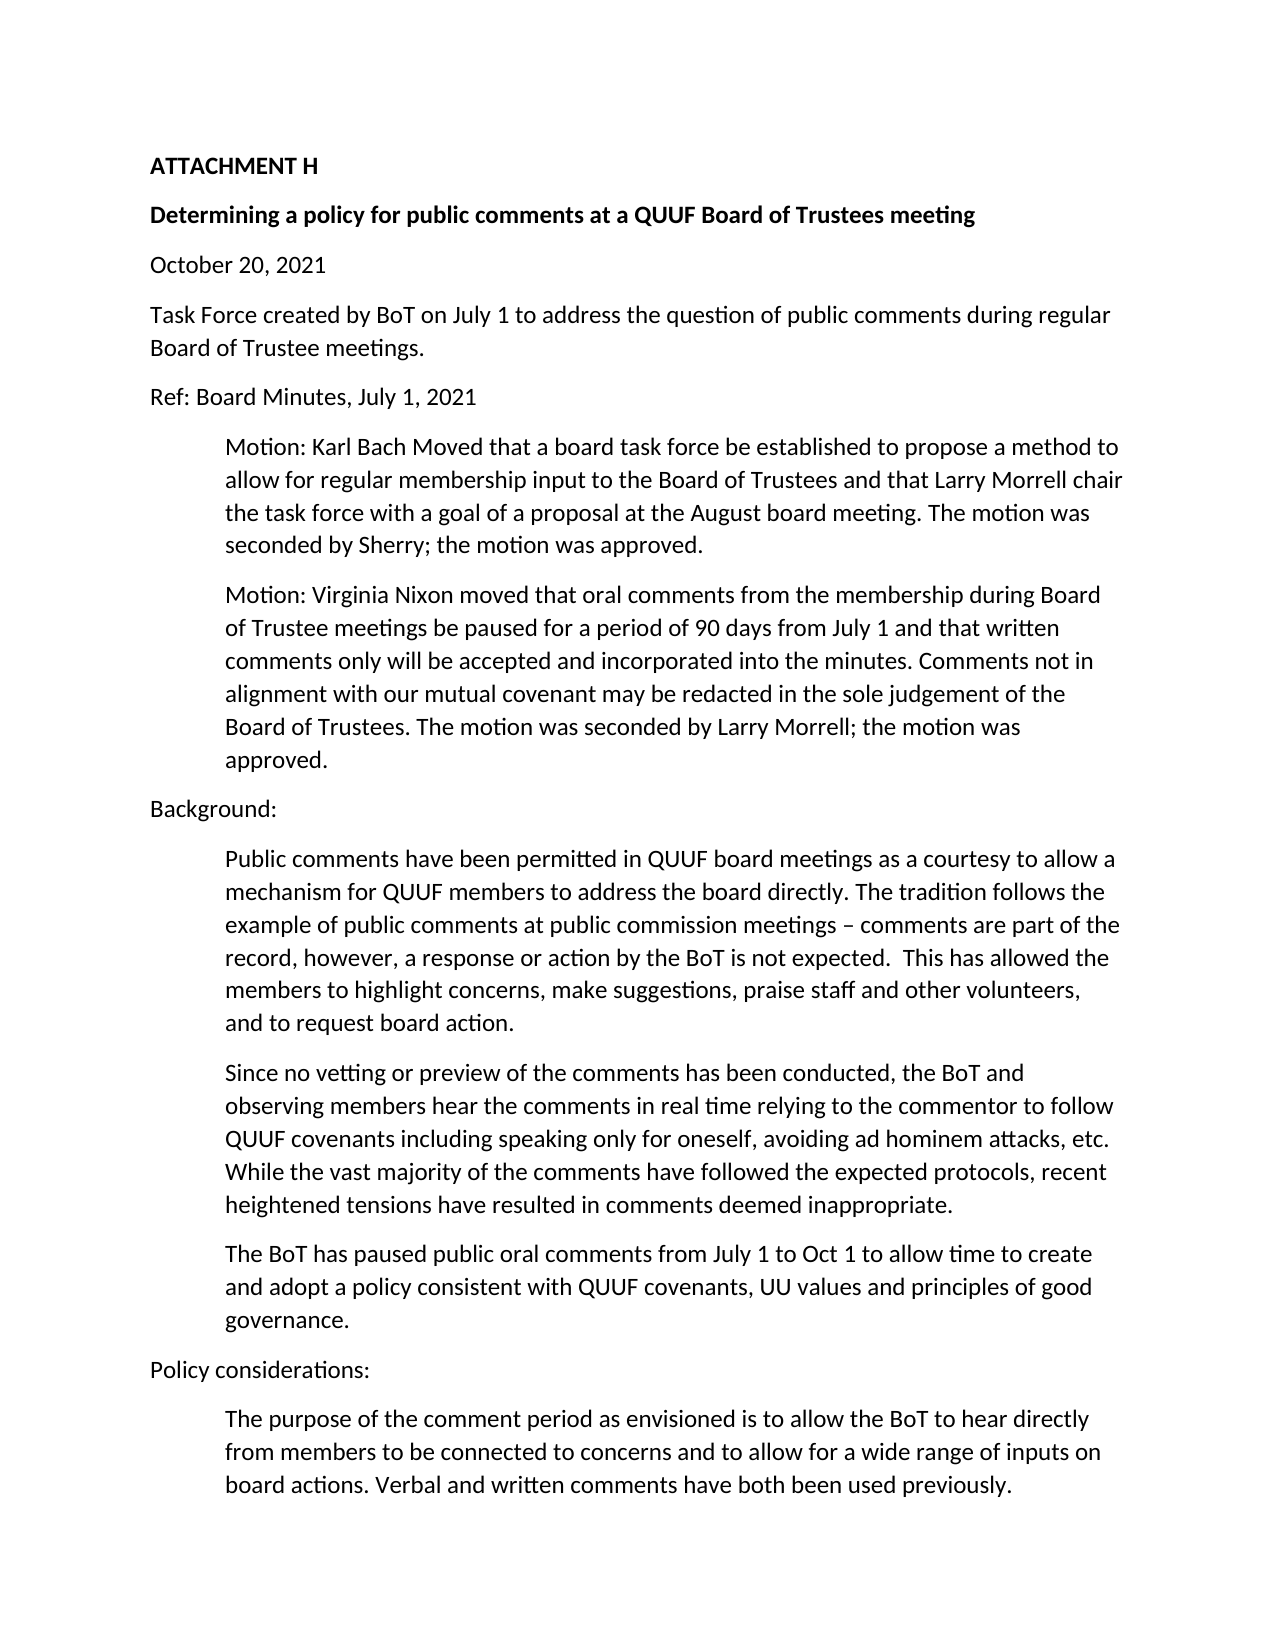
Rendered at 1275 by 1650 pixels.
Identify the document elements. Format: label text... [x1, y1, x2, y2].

text Policy considerations: [150, 1354, 1125, 1384]
text ATTACHMENT H [150, 150, 1125, 181]
text The BoT has paused public oral comments from July 1 to Oct 1 to allow time to create and adopt a policy consistent with QUUF covenants, UU values and principles of good governance. [225, 1238, 1125, 1335]
text Motion: Virginia Nixon moved that oral comments from the membership during Board of Trustee meetings be paused for a period of 90 days from July 1 and that written comments only will be accepted and incorporated into the minutes. Comments not in alignment with our mutual covenant may be redacted in the sole judgement of the Board of Trustees. The motion was seconded by Larry Morrell; the motion was approved. [225, 579, 1125, 774]
text October 20, 2021 [150, 249, 1125, 280]
text Determining a policy for public comments at a QUUF Board of Trustees meeting [150, 199, 1125, 230]
text Task Force created by BoT on July 1 to address the question of public comments during regular Board of Trustee meetings. [150, 299, 1125, 362]
text The purpose of the comment period as envisioned is to allow the BoT to hear directly from members to be connected to concerns and to allow for a wide range of inputs on board actions. Verbal and written comments have both been used previously. [225, 1403, 1125, 1500]
text Motion: Karl Bach Moved that a board task force be established to propose a method to allow for regular membership input to the Board of Trustees and that Larry Morrell chair the task force with a goal of a proposal at the August board meeting. The motion was seconded by Sherry; the motion was approved. [225, 431, 1125, 560]
text Background: [150, 793, 1125, 824]
text Since no vetting or preview of the comments has been conducted, the BoT and observing members hear the comments in real time relying to the commentor to follow QUUF covenants including speaking only for oneself, avoiding ad hominem attacks, etc. While the vast majority of the comments have followed the expected protocols, recent heightened tensions have resulted in comments deemed inappropriate. [225, 1057, 1125, 1219]
text Public comments have been permitted in QUUF board meetings as a courtesy to allow a mechanism for QUUF members to address the board directly. The tradition follows the example of public comments at public commission meetings – comments are part of the record, however, a response or action by the BoT is not expected. This has allowed the members to highlight concerns, make suggestions, praise staff and other volunteers, and to request board action. [225, 843, 1125, 1038]
text Ref: Board Minutes, July 1, 2021 [150, 381, 1125, 412]
